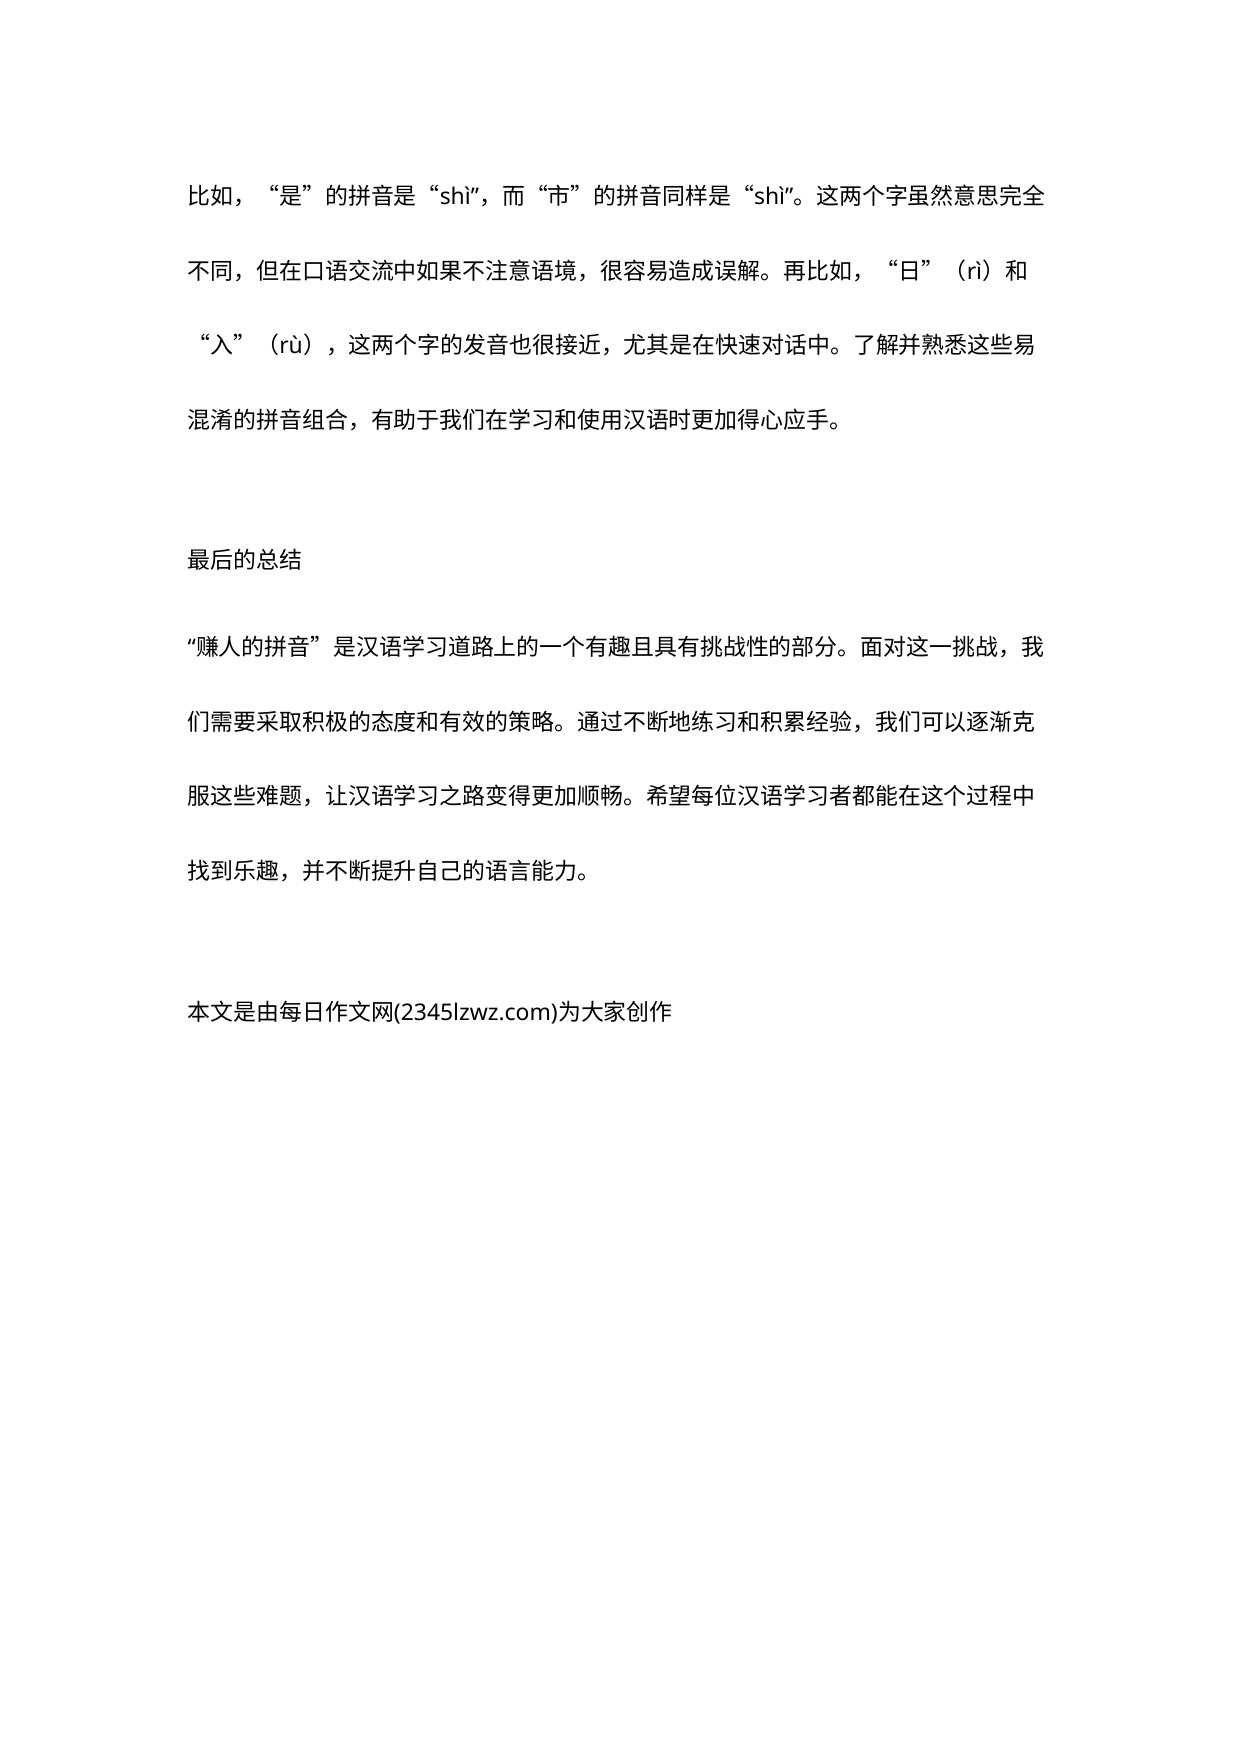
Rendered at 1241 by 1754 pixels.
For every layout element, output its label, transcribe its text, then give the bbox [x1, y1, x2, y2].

text “赚人的拼音”是汉语学习道路上的一个有趣且具有挑战性的部分。面对这一挑战，我们需要采取积极的态度和有效的策略。通过不断地练习和积累经验，我们可以逐渐克服这些难题，让汉语学习之路变得更加顺畅。希望每位汉语学习者都能在这个过程中找到乐趣，并不断提升自己的语言能力。 [187, 613, 1053, 902]
text 本文是由每日作文网(2345lzwz.com)为大家创作 [187, 977, 1053, 1042]
text 最后的总结 [187, 526, 1053, 591]
text 比如，“是”的拼音是“shì”，而“市”的拼音同样是“shì”。这两个字虽然意思完全不同，但在口语交流中如果不注意语境，很容易造成误解。再比如，“日”（rì）和“入”（rù），这两个字的发音也很接近，尤其是在快速对话中。了解并熟悉这些易混淆的拼音组合，有助于我们在学习和使用汉语时更加得心应手。 [187, 162, 1053, 451]
